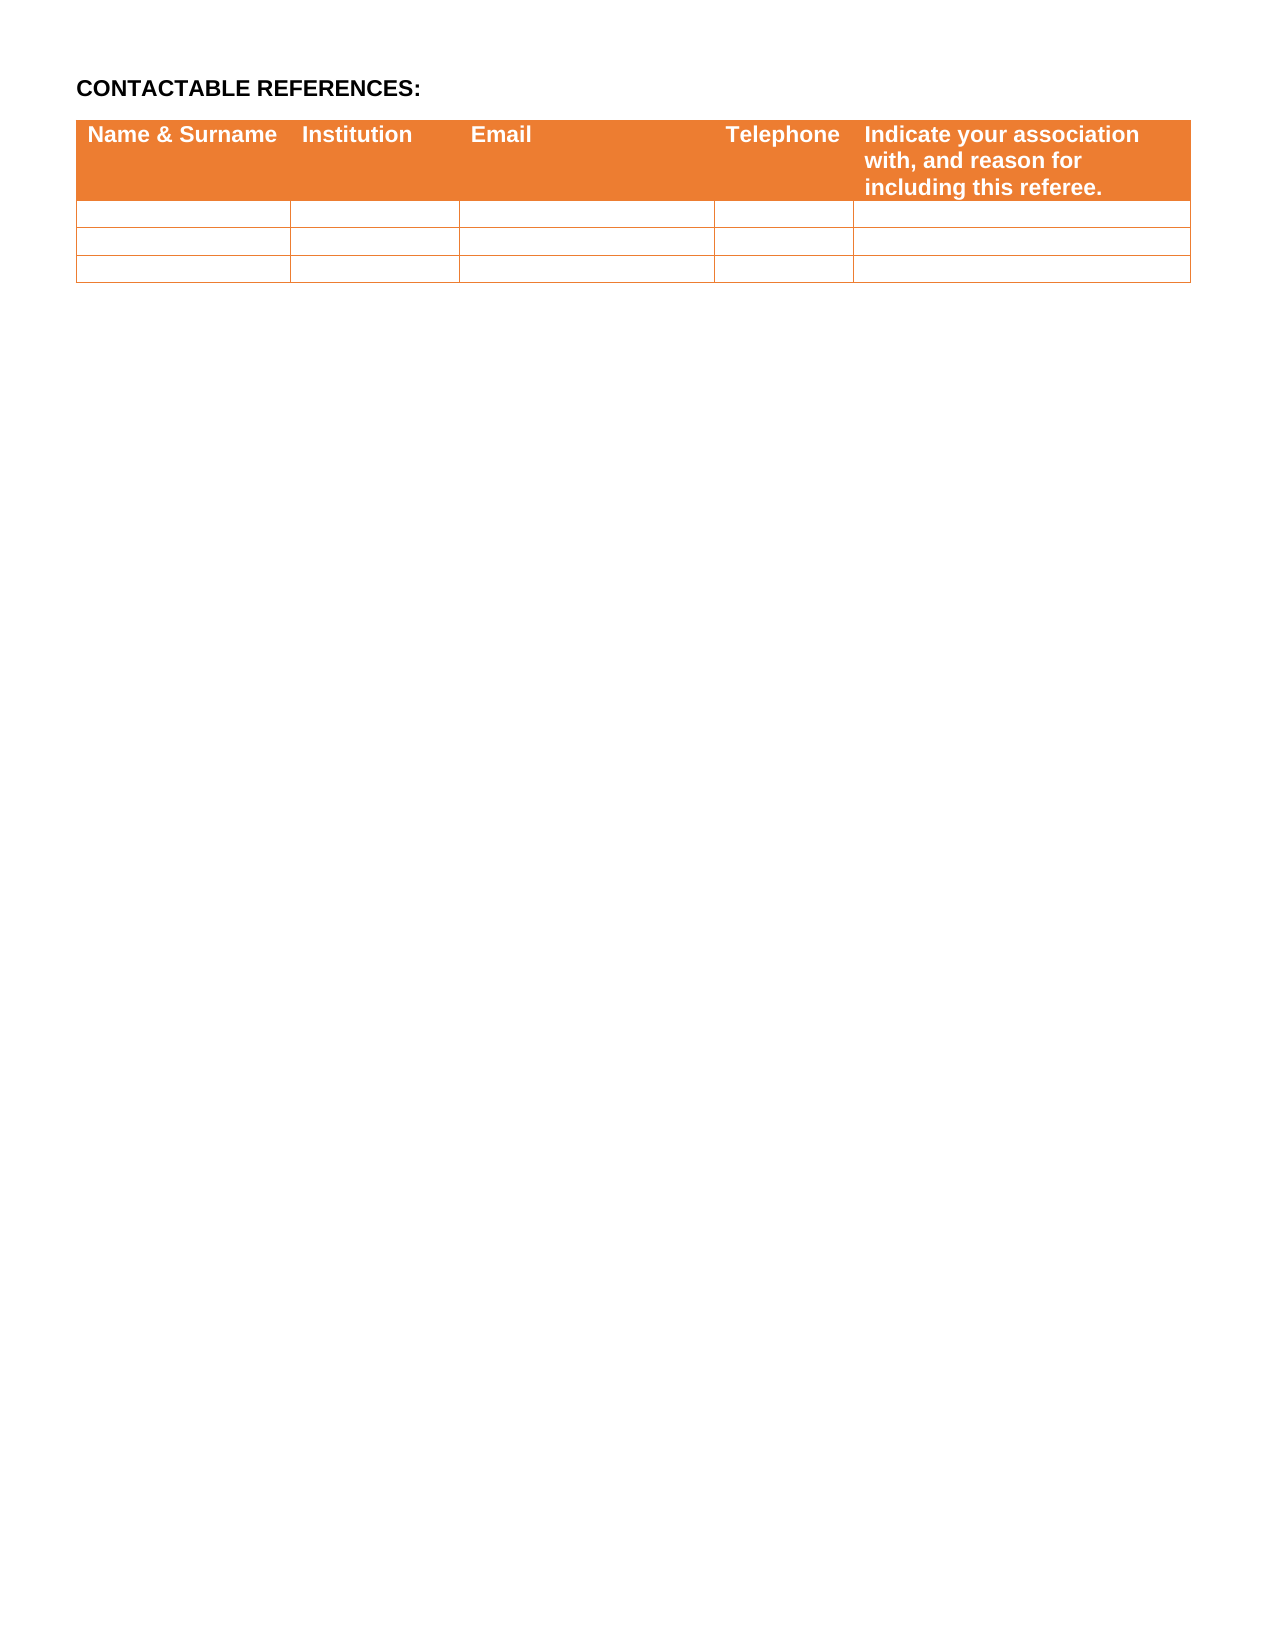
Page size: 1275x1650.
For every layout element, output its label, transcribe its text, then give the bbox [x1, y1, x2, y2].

table_cell [854, 201, 1190, 227]
table_cell [77, 201, 290, 227]
table_cell [854, 228, 1190, 255]
table_cell [715, 256, 853, 282]
table_cell [291, 228, 459, 255]
table_header Name & Surname [77, 121, 290, 200]
table_cell [77, 256, 290, 282]
table_header Indicate your association with, and reason for including this referee. [854, 121, 1190, 200]
table_cell [291, 256, 459, 282]
table_cell [854, 256, 1190, 282]
table_cell [460, 201, 714, 227]
table_cell [291, 201, 459, 227]
table_cell [715, 201, 853, 227]
table_cell [460, 228, 714, 255]
table_cell [460, 256, 714, 282]
table_header Institution [291, 121, 459, 200]
table_header Email [460, 121, 714, 200]
table_cell [77, 228, 290, 255]
table_header Telephone [715, 121, 853, 200]
table_cell [715, 228, 853, 255]
text CONTACTABLE REFERENCES: [76, 75, 1125, 101]
